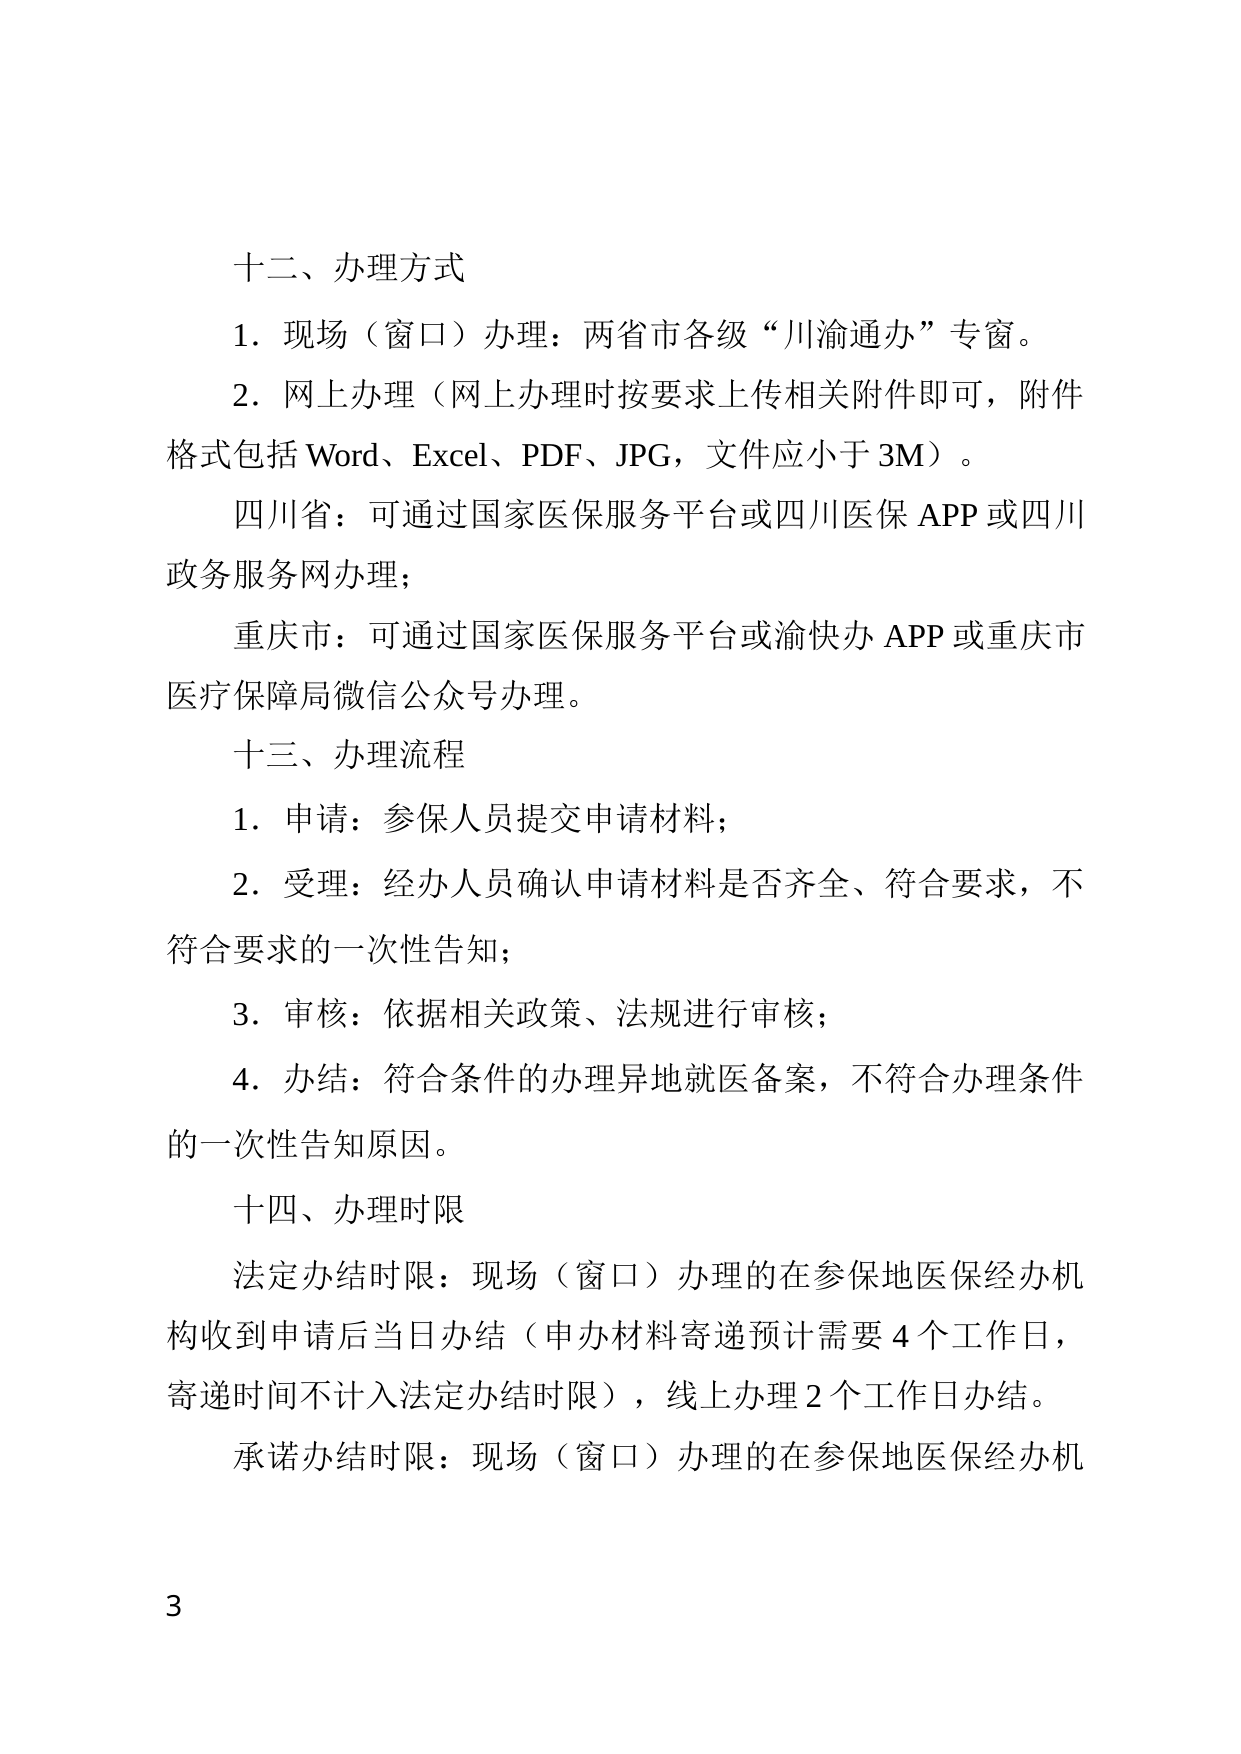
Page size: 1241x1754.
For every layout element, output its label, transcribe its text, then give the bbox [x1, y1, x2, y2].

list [165, 1420, 1087, 1480]
text 十三、办理流程 [165, 719, 1087, 784]
list 法定办结时限：现场（窗口）办理的在参保地医保经办机构收到申请后当日办结（申办材料寄递预计需要4个工作日，寄递时间不计入法定办结时限），线上办理2个工作日办结。 [165, 1239, 1087, 1420]
list 2．网上办理（网上办理时按要求上传相关附件即可，附件格式包括Word、Excel、PDF、JPG，文件应小于3M）。 [165, 358, 1087, 478]
list 1．申请：参保人员提交申请材料； [165, 784, 1087, 849]
text 十四、办理时限 [165, 1174, 1087, 1239]
list 重庆市：可通过国家医保服务平台或渝快办APP或重庆市医疗保障局微信公众号办理。 [165, 599, 1087, 719]
list 四川省：可通过国家医保服务平台或四川医保APP或四川政务服务网办理； [165, 478, 1087, 599]
list 3．审核：依据相关政策、法规进行审核； [165, 979, 1087, 1044]
text 十二、办理方式 [165, 233, 1087, 298]
list 4．办结：符合条件的办理异地就医备案，不符合办理条件的一次性告知原因。 [165, 1044, 1087, 1174]
list 1．现场（窗口）办理：两省市各级“川渝通办”专窗。 [165, 298, 1087, 358]
list 2．受理：经办人员确认申请材料是否齐全、符合要求，不符合要求的一次性告知； [165, 849, 1087, 979]
